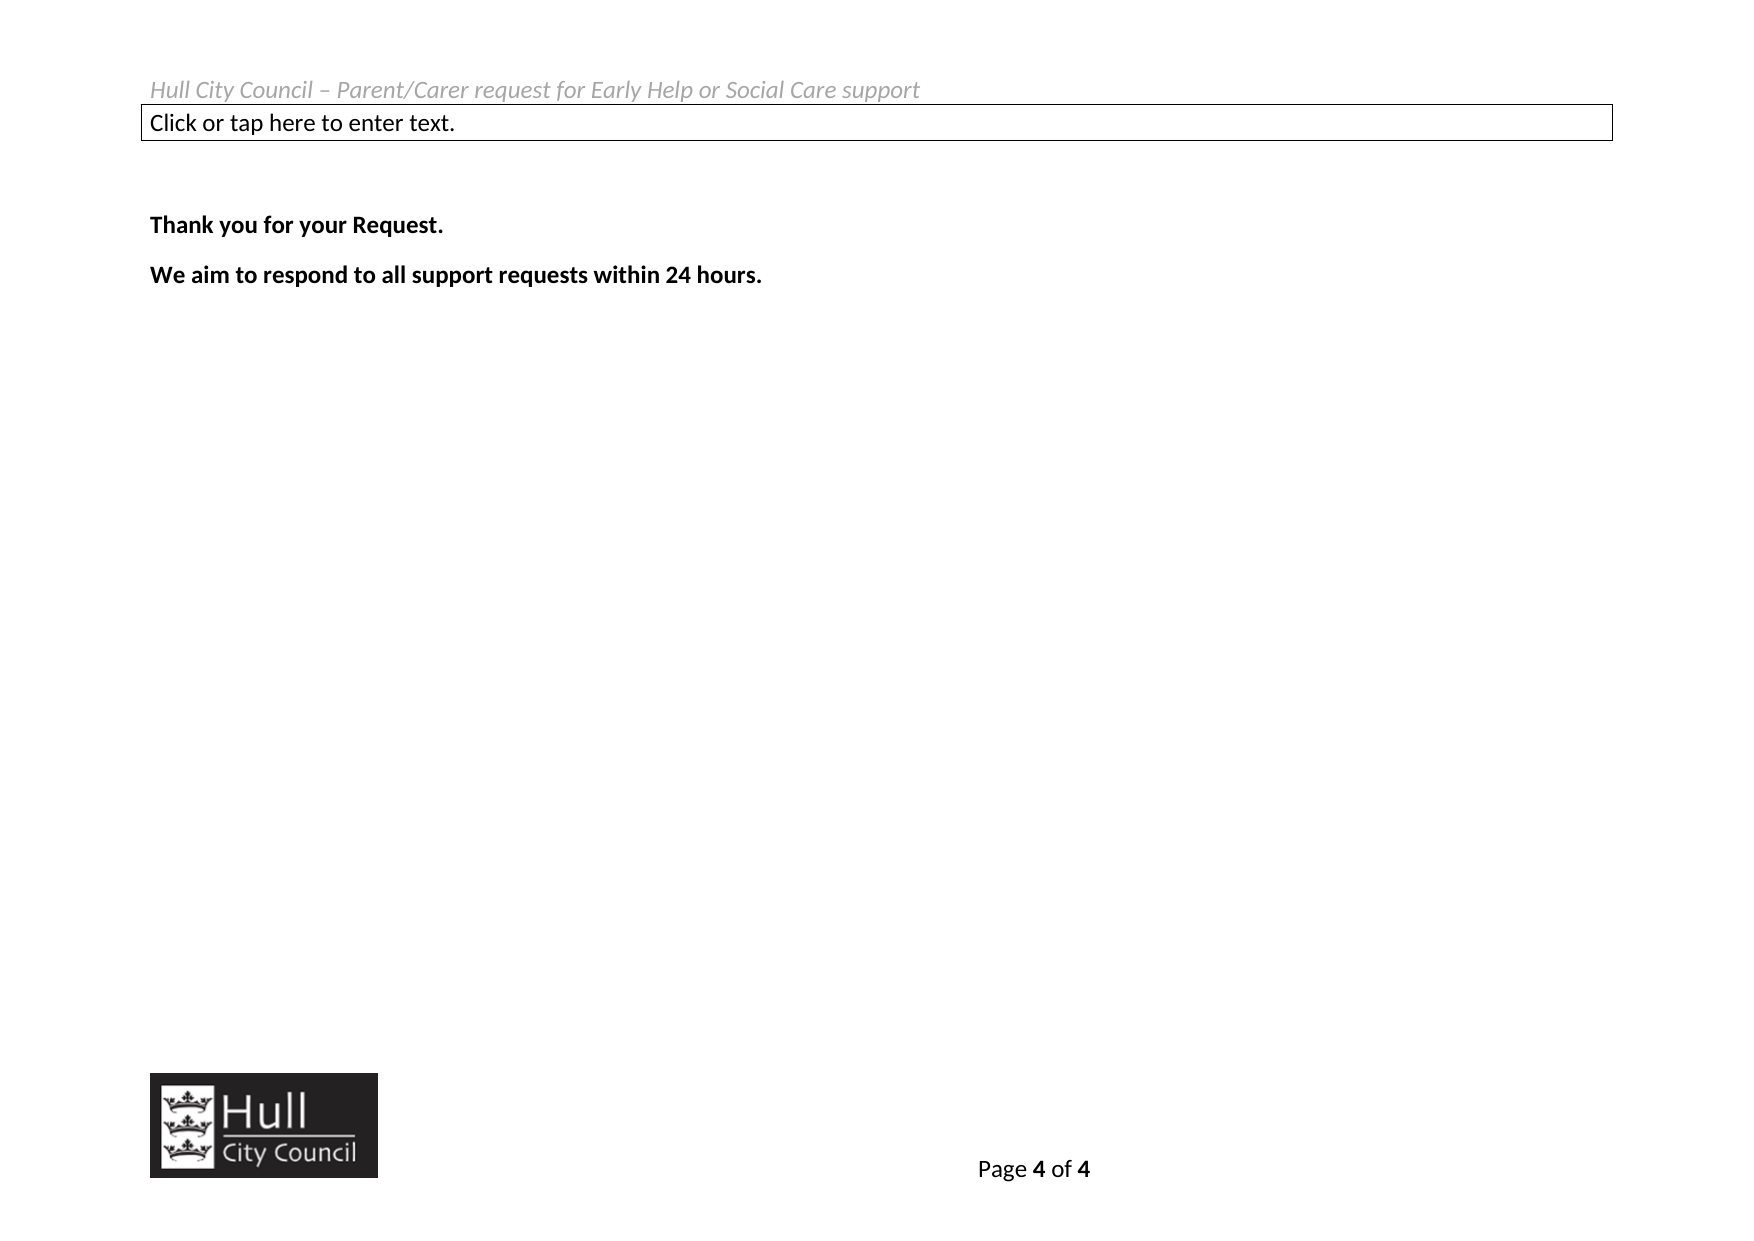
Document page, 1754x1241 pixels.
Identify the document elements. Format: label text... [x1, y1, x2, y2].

text Thank you for your Request. [150, 210, 1604, 240]
text We aim to respond to all support requests within 24 hours. [150, 259, 1604, 290]
picture [150, 1073, 378, 1178]
